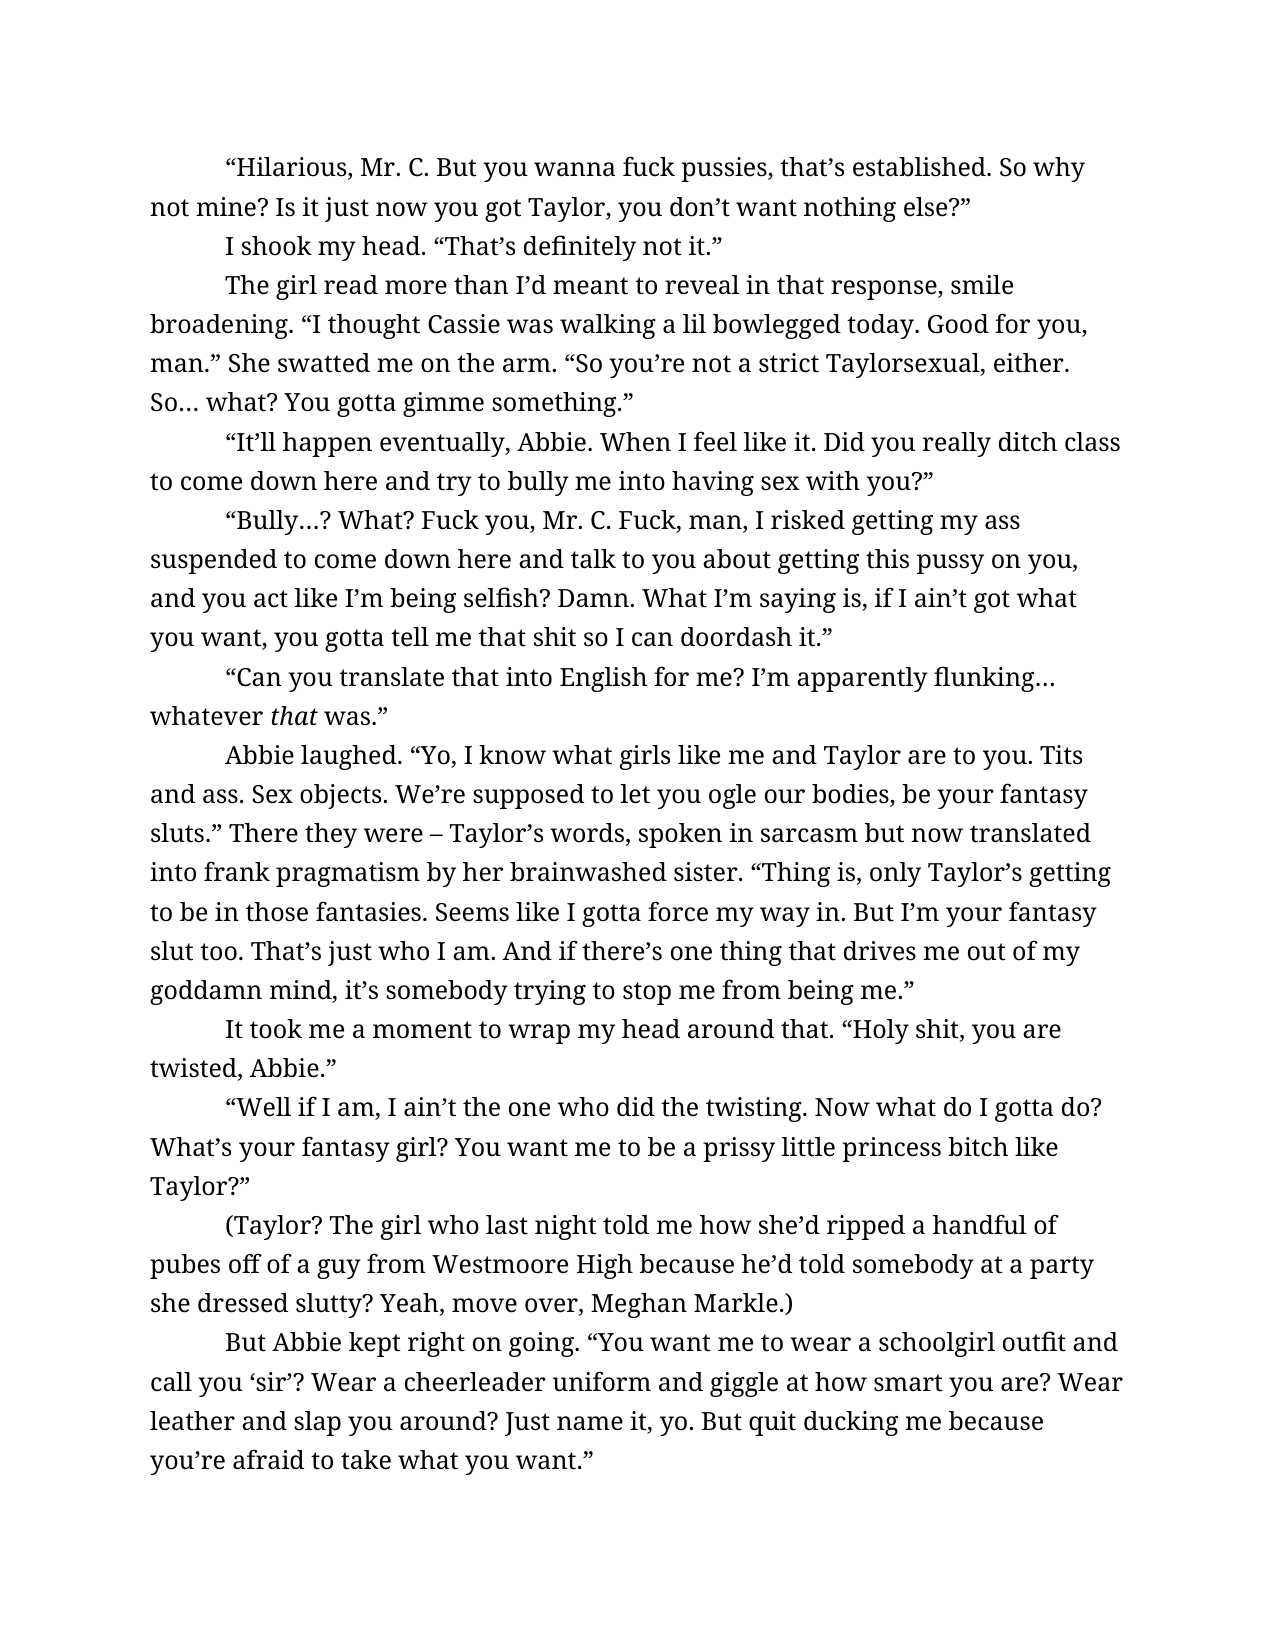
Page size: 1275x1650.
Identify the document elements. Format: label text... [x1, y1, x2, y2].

text “Well if I am, I ain’t the one who did the twisting. Now what do I gotta do? What’s your fantasy girl? You want me to be a prissy little princess bitch like Taylor?” [150, 1090, 1125, 1202]
text I shook my head. “That’s definitely not it.” [150, 228, 1125, 262]
text “Hilarious, Mr. C. But you wanna fuck pussies, that’s established. So why not mine? Is it just now you got Taylor, you don’t want nothing else?” [150, 150, 1125, 223]
text “Can you translate that into English for me? I’m apparently flunking… whatever that was.” [150, 659, 1125, 732]
text It took me a moment to wrap my head around that. “Holy shit, you are twisted, Abbie.” [150, 1012, 1125, 1085]
text (Taylor? The girl who last night told me how she’d ripped a handful of pubes off of a guy from Westmoore High because he’d told somebody at a party she dressed slutty? Yeah, move over, Meghan Markle.) [150, 1207, 1125, 1320]
text Abbie laughed. “Yo, I know what girls like me and Taylor are to you. Tits and ass. Sex objects. We’re supposed to let you ogle our bodies, be your fantasy sluts.” There they were – Taylor’s words, spoken in sarcasm but now translated into frank pragmatism by her brainwashed sister. “Thing is, only Taylor’s getting to be in those fantasies. Seems like I gotta force my way in. But I’m your fantasy slut too. That’s just who I am. And if there’s one thing that drives me out of my goddamn mind, it’s somebody trying to stop me from being me.” [150, 737, 1125, 1007]
text “It’ll happen eventually, Abbie. When I feel like it. Did you really ditch class to come down here and try to bully me into having sex with you?” [150, 424, 1125, 497]
text The girl read more than I’d meant to reveal in that response, smile broadening. “I thought Cassie was walking a lil bowlegged today. Good for you, man.” She swatted me on the arm. “So you’re not a strict Taylorsexual, either. So… what? You gotta gimme something.” [150, 267, 1125, 419]
text “Bully…? What? Fuck you, Mr. C. Fuck, man, I risked getting my ass suspended to come down here and talk to you about getting this pussy on you, and you act like I’m being selfish? Damn. What I’m saying is, if I ain’t got what you want, you gotta tell me that shit so I can doordash it.” [150, 502, 1125, 654]
text But Abbie kept right on going. “You want me to wear a schoolgirl outfit and call you ‘sir’? Wear a cheerleader uniform and giggle at how smart you are? Wear leather and slap you around? Just name it, yo. But quit ducking me because you’re afraid to take what you want.” [150, 1325, 1125, 1477]
